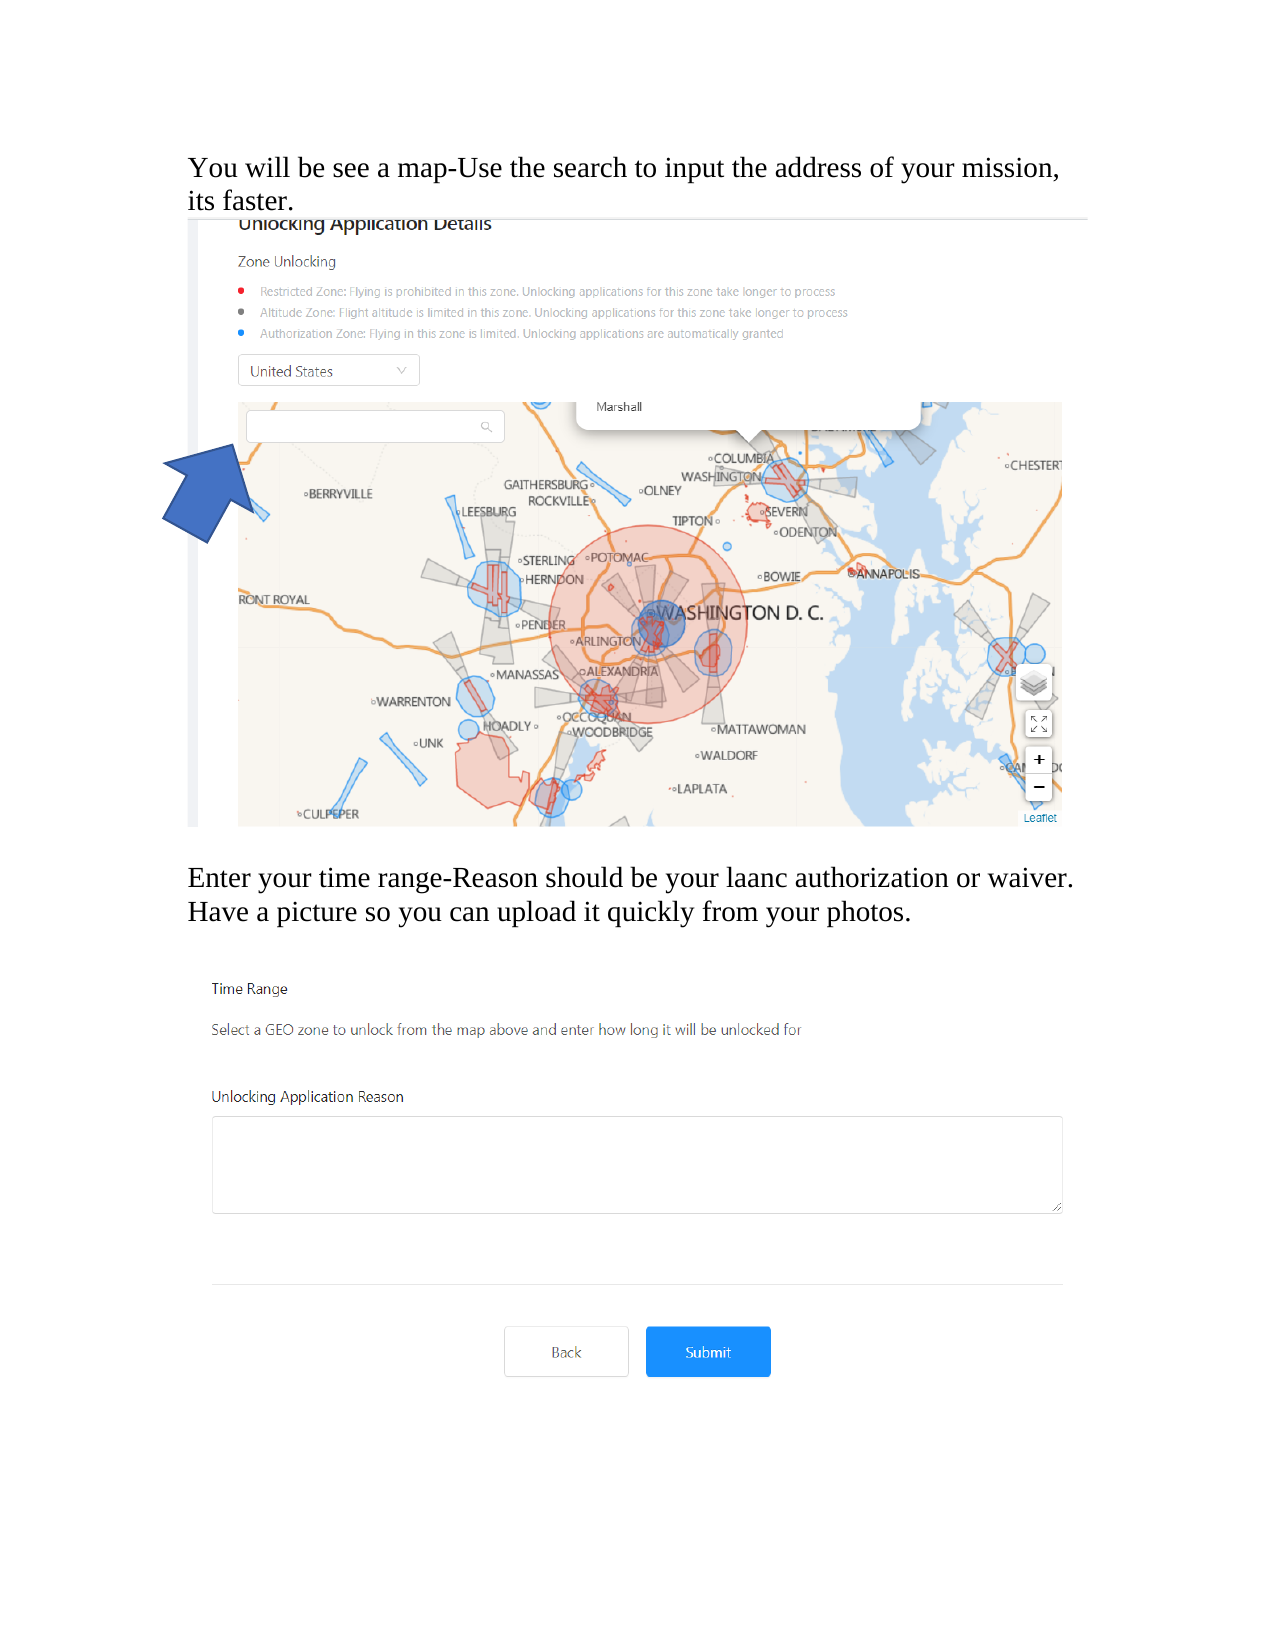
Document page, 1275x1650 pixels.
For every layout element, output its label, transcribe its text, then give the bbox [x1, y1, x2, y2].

text Enter your time range-Reason should be your laanc authorization or waiver. Have a picture so you can upload it quickly from your photos. [187, 861, 1087, 928]
picture [187, 961, 1088, 1393]
picture [187, 217, 1088, 827]
text You will be see a map-Use the search to input the address of your mission, its faster. [187, 150, 1087, 217]
